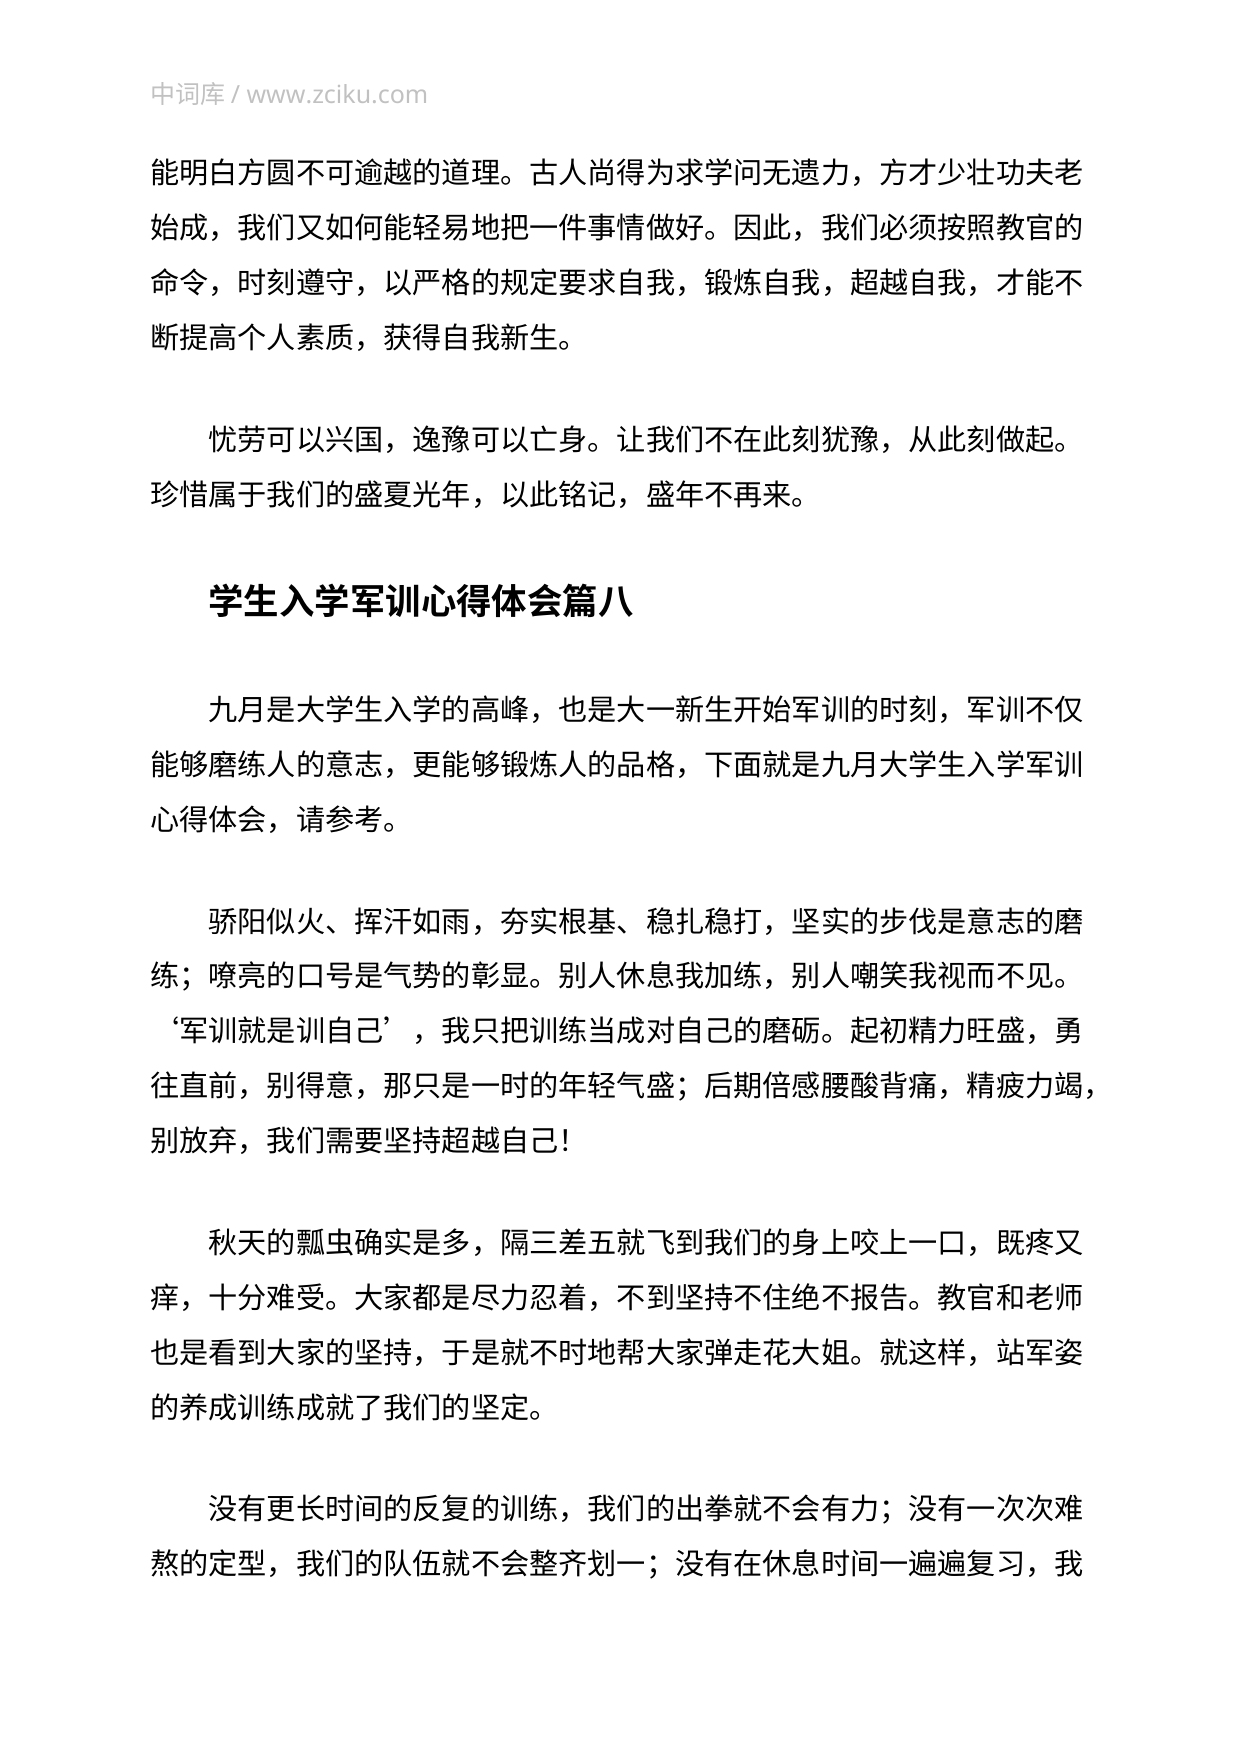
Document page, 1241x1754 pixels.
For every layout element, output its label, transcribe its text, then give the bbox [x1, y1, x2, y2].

text 忧劳可以兴国，逸豫可以亡身。让我们不在此刻犹豫，从此刻做起。珍惜属于我们的盛夏光年，以此铭记，盛年不再来。 [150, 416, 1090, 514]
text 骄阳似火、挥汗如雨，夯实根基、稳扎稳打，坚实的步伐是意志的磨练；嘹亮的口号是气势的彰显。别人休息我加练，别人嘲笑我视而不见。‘军训就是训自己’，我只把训练当成对自己的磨砺。起初精力旺盛，勇往直前，别得意，那只是一时的年轻气盛；后期倍感腰酸背痛，精疲力竭，别放弃，我们需要坚持超越自己！ [150, 898, 1090, 1160]
text 学生入学军训心得体会篇八 [150, 573, 1090, 624]
text 秋天的瓢虫确实是多，隔三差五就飞到我们的身上咬上一口，既疼又痒，十分难受。大家都是尽力忍着，不到坚持不住绝不报告。教官和老师也是看到大家的坚持，于是就不时地帮大家弹走花大姐。就这样，站军姿的养成训练成就了我们的坚定。 [150, 1219, 1090, 1426]
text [150, 150, 1090, 357]
text 九月是大学生入学的高峰，也是大一新生开始军训的时刻，军训不仅能够磨练人的意志，更能够锻炼人的品格，下面就是九月大学生入学军训心得体会，请参考。 [150, 687, 1090, 839]
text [150, 1486, 1090, 1583]
